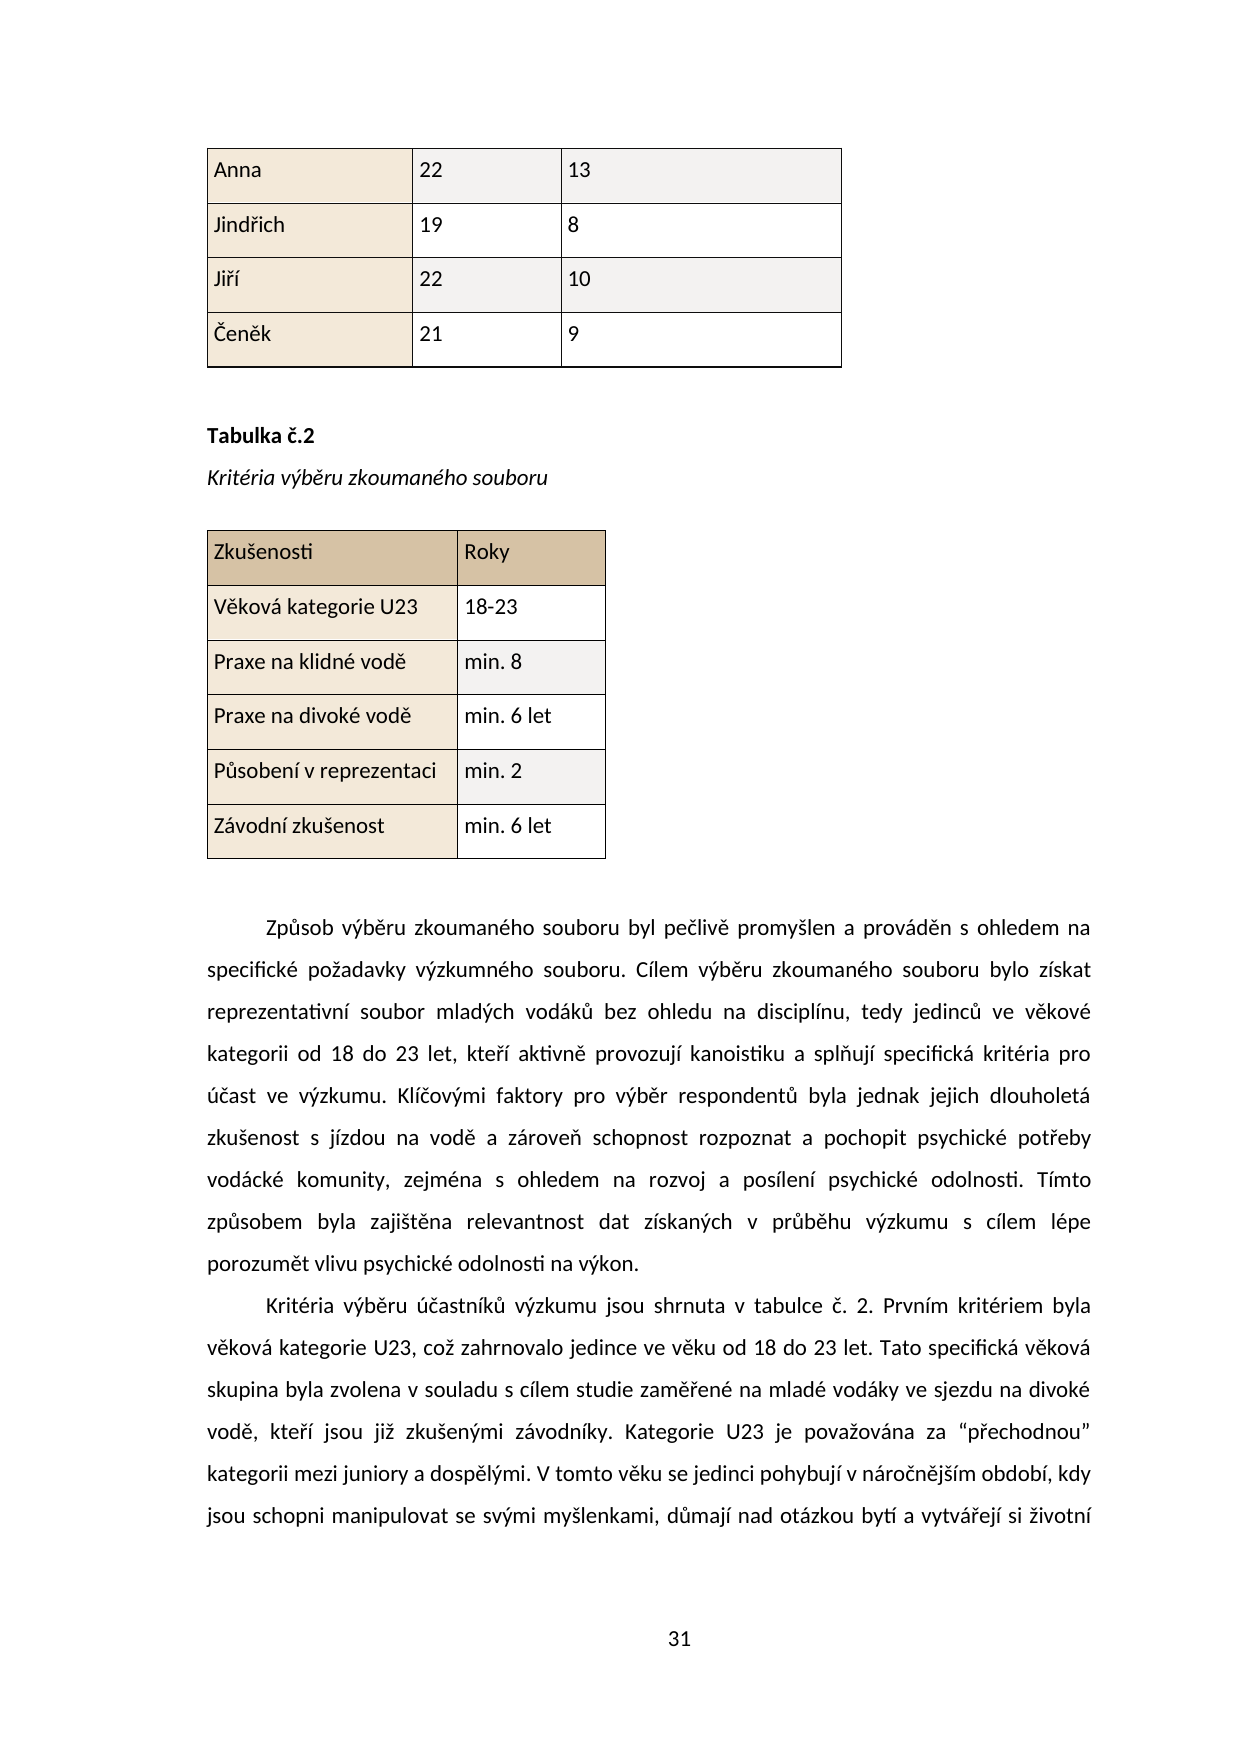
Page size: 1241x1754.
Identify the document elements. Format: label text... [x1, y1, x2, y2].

text Způsob výběru zkoumaného souboru byl pečlivě promyšlen a prováděn s ohledem na specifické požadavky výzkumného souboru. Cílem výběru zkoumaného souboru bylo získat reprezentativní soubor mladých vodáků bez ohledu na disciplínu, tedy jedinců ve věkové kategorii od 18 do 23 let, kteří aktivně provozují kanoistiku a splňují specifická kritéria pro účast ve výzkumu. Klíčovými faktory pro výběr respondentů byla jednak jejich dlouholetá zkušenost s jízdou na vodě a zároveň schopnost rozpoznat a pochopit psychické potřeby vodácké komunity, zejména s ohledem na rozvoj a posílení psychické odolnosti. Tímto způsobem byla zajištěna relevantnost dat získaných v průběhu výzkumu s cílem lépe porozumět vlivu psychické odolnosti na výkon. [207, 913, 1092, 1277]
table_header Zkušenosti [208, 531, 457, 585]
table_cell Praxe na klidné vodě [208, 641, 457, 694]
table_cell Čeněk [208, 313, 412, 366]
table_cell min. 2 [458, 750, 605, 804]
table_header Roky [458, 531, 605, 585]
text Tabulka č.2 [207, 421, 1092, 449]
table_cell Jindřich [208, 204, 412, 257]
text Kritéria výběru zkoumaného souboru [207, 463, 1092, 491]
table_cell 13 [562, 149, 841, 202]
table_cell 22 [413, 258, 561, 312]
table_cell Jiří [208, 258, 412, 312]
table_cell Praxe na divoké vodě [208, 695, 457, 749]
table_cell 22 [413, 149, 561, 202]
table_cell min. 6 let [458, 695, 605, 749]
table_cell Věková kategorie U23 [208, 586, 457, 639]
table_cell min. 6 let [458, 805, 605, 858]
table_cell 10 [562, 258, 841, 312]
table_cell Působení v reprezentaci [208, 750, 457, 804]
table_cell min. 8 [458, 641, 605, 694]
table_cell Anna [208, 149, 412, 202]
table_cell 8 [562, 204, 841, 257]
table_cell Závodní zkušenost [208, 805, 457, 858]
table_cell 9 [562, 313, 841, 366]
table_cell 21 [413, 313, 561, 366]
table_cell 19 [413, 204, 561, 257]
table_cell 18-23 [458, 586, 605, 639]
